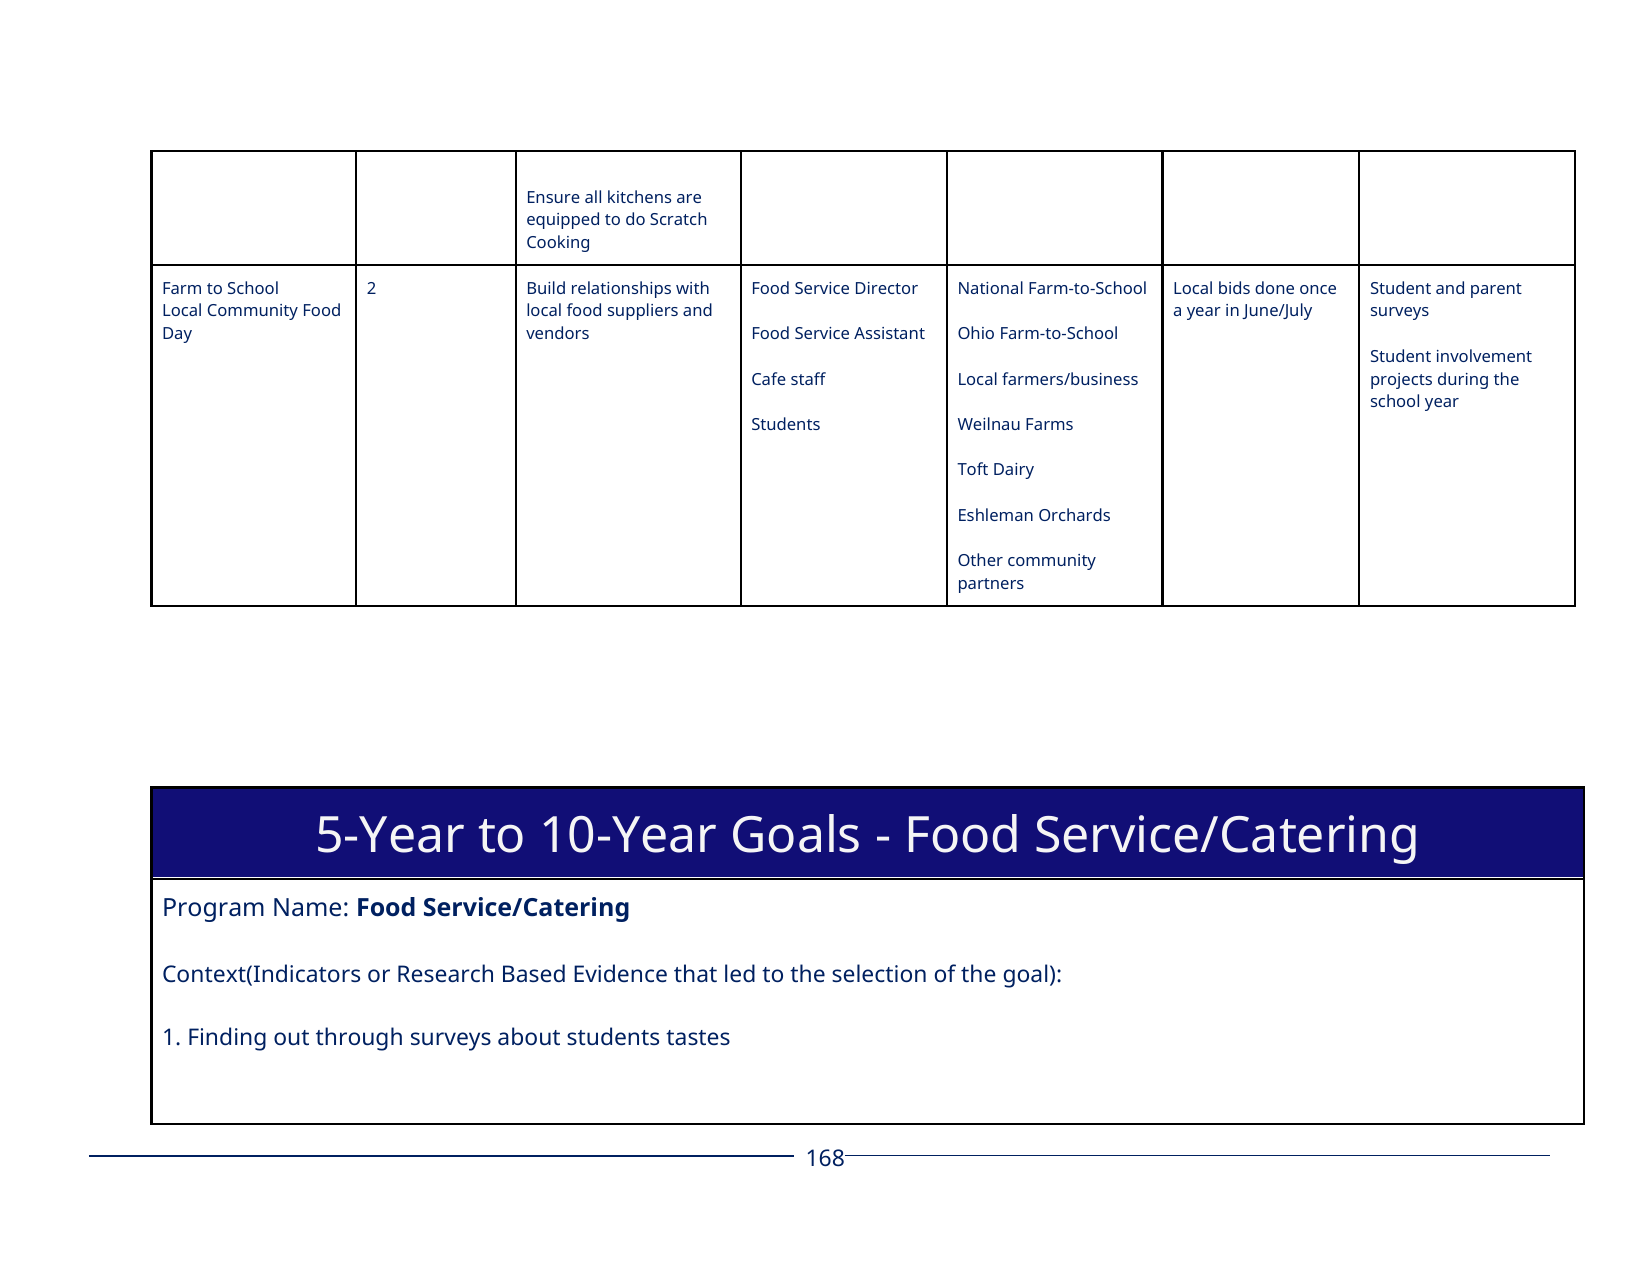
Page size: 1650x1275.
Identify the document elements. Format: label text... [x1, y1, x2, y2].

table_cell National Farm-to-School Ohio Farm-to-School Local farmers/business Weilnau Farms Toft Dairy Eshleman Orchards Other community partners [948, 266, 1161, 604]
table_header 5-Year to 10-Year Goals - Food Service/Catering [153, 789, 1583, 877]
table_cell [1164, 152, 1358, 264]
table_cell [153, 152, 355, 264]
table_cell 1 [357, 152, 515, 264]
table_cell Food Service Director Food Service Assistant Cafe staff Students [742, 266, 946, 604]
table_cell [1360, 152, 1574, 264]
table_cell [742, 152, 946, 264]
table_cell Build relationships with local food suppliers and vendors [517, 266, 740, 604]
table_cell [948, 152, 1161, 264]
table_cell Student and parent surveys Student involvement projects during the school year [1360, 266, 1574, 604]
table_cell Farm to School Local Community Food Day [153, 266, 355, 604]
table_cell 2 [357, 266, 515, 604]
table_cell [153, 880, 1583, 1123]
table_cell Local bids done once a year in June/July [1164, 266, 1358, 604]
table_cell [517, 152, 740, 264]
